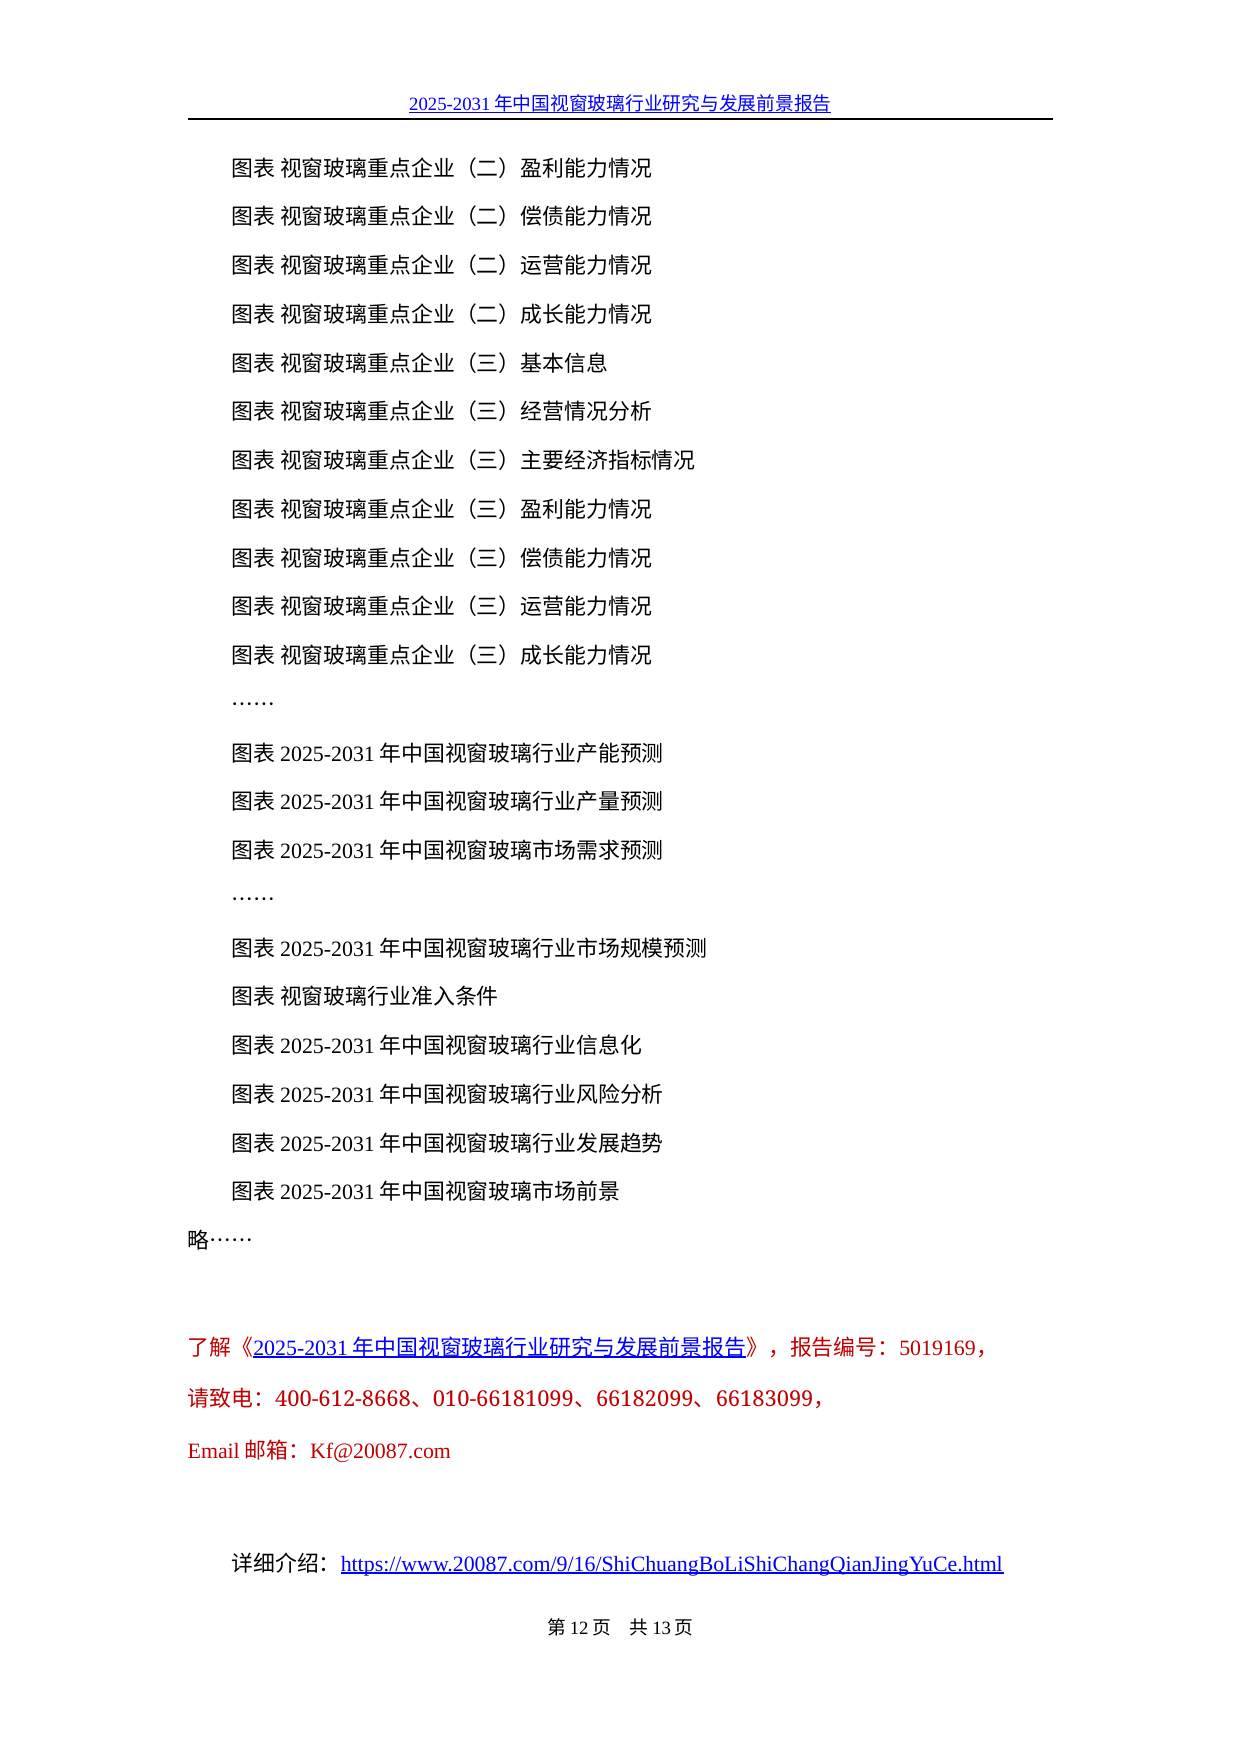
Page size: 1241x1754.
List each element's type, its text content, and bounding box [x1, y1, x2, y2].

text 详细介绍：https://www.20087.com/9/16/ShiChuangBoLiShiChangQianJingYuCe.html [187, 1545, 1053, 1578]
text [187, 150, 1053, 1255]
text 请致电：400-612-8668、010-66181099、66182099、66183099， [187, 1381, 1053, 1413]
text Email邮箱：Kf@20087.com [187, 1432, 1053, 1465]
text 了解《2025-2031年中国视窗玻璃行业研究与发展前景报告》，报告编号：5019169， [187, 1329, 1053, 1362]
